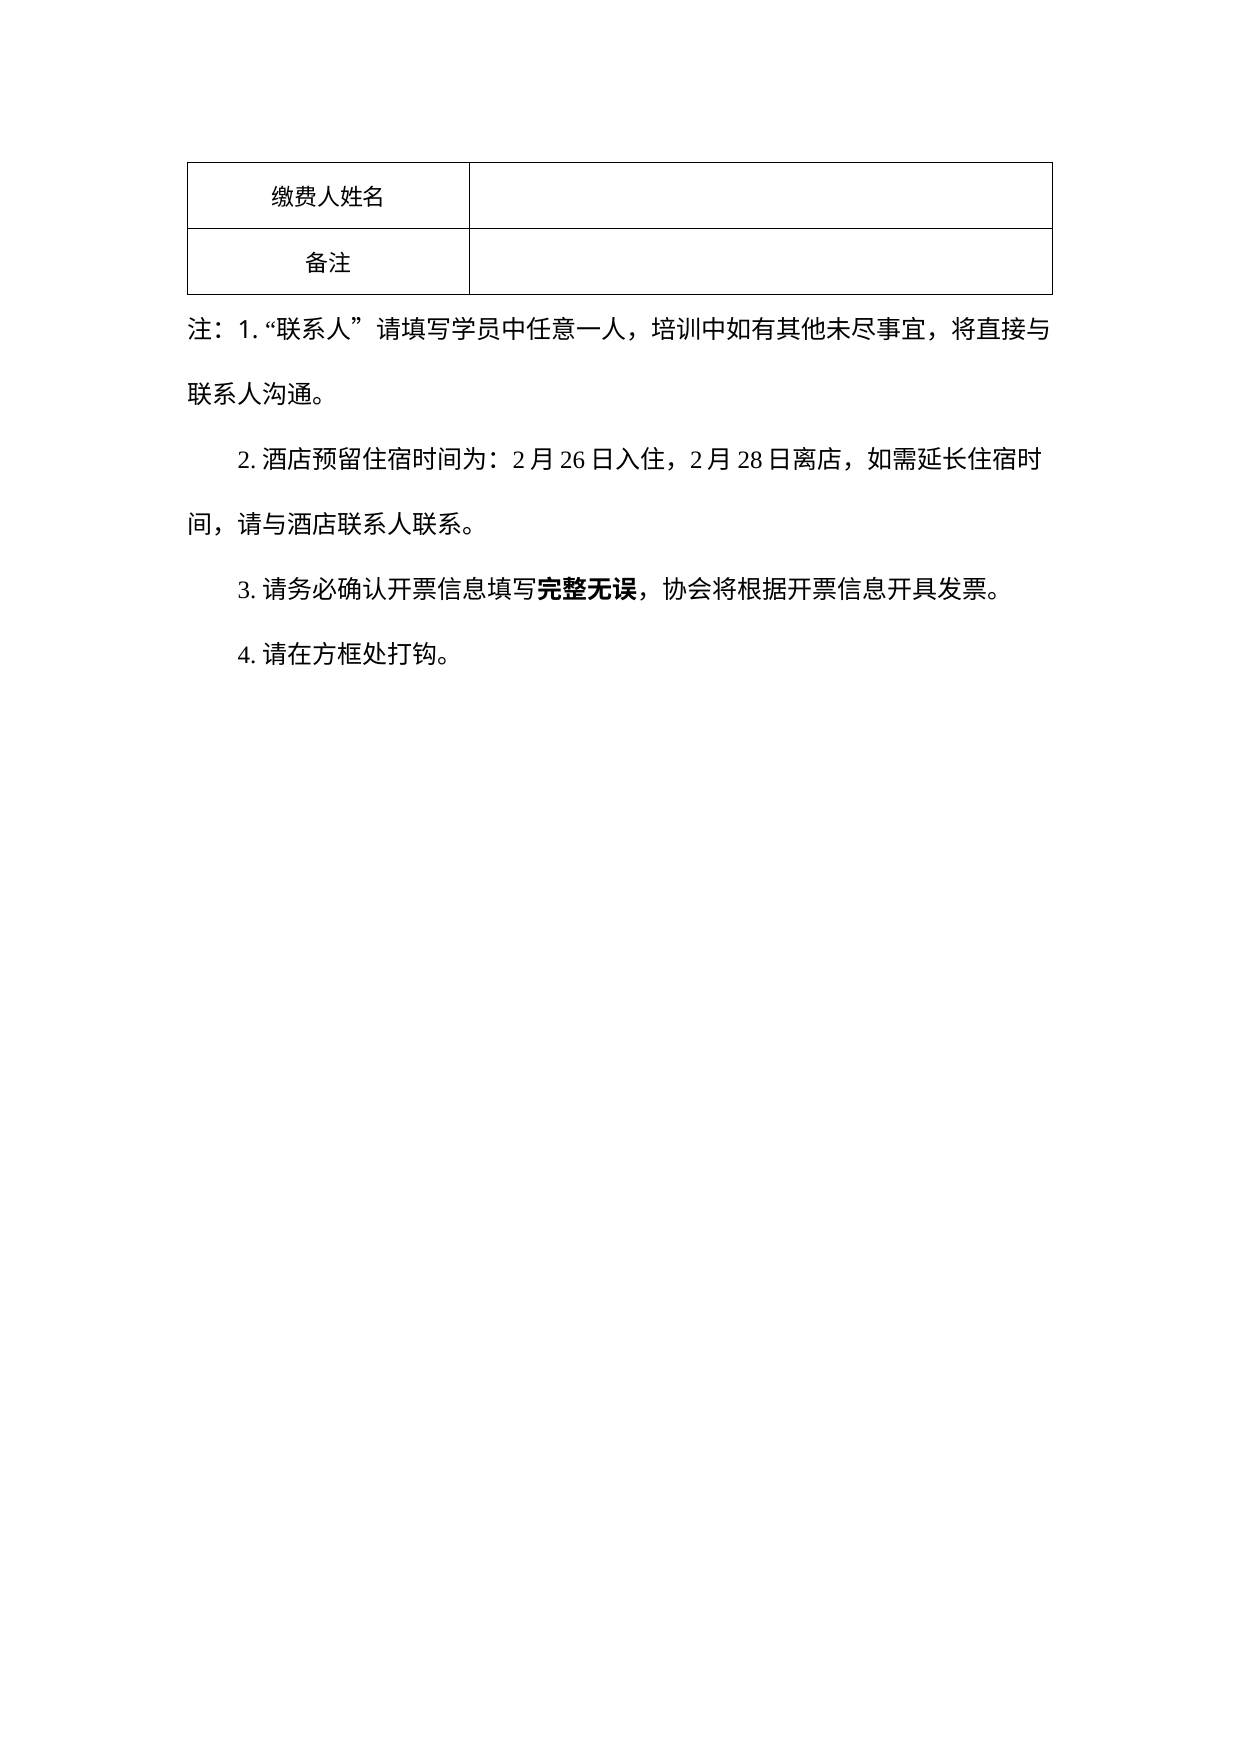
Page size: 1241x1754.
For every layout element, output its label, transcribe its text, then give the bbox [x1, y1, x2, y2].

table_cell 备注 [188, 229, 469, 294]
table_cell [470, 163, 1052, 228]
table_cell [470, 229, 1052, 294]
table_cell 缴费人姓名 [188, 163, 469, 228]
text 4. 请在方框处打钩。 [187, 620, 1053, 685]
text 注：1. “联系人”请填写学员中任意一人，培训中如有其他未尽事宜，将直接与联系人沟通。 [187, 295, 1053, 425]
text 3. 请务必确认开票信息填写完整无误，协会将根据开票信息开具发票。 [187, 555, 1053, 620]
text 2. 酒店预留住宿时间为：2月26日入住，2月28日离店，如需延长住宿时间，请与酒店联系人联系。 [187, 425, 1053, 555]
